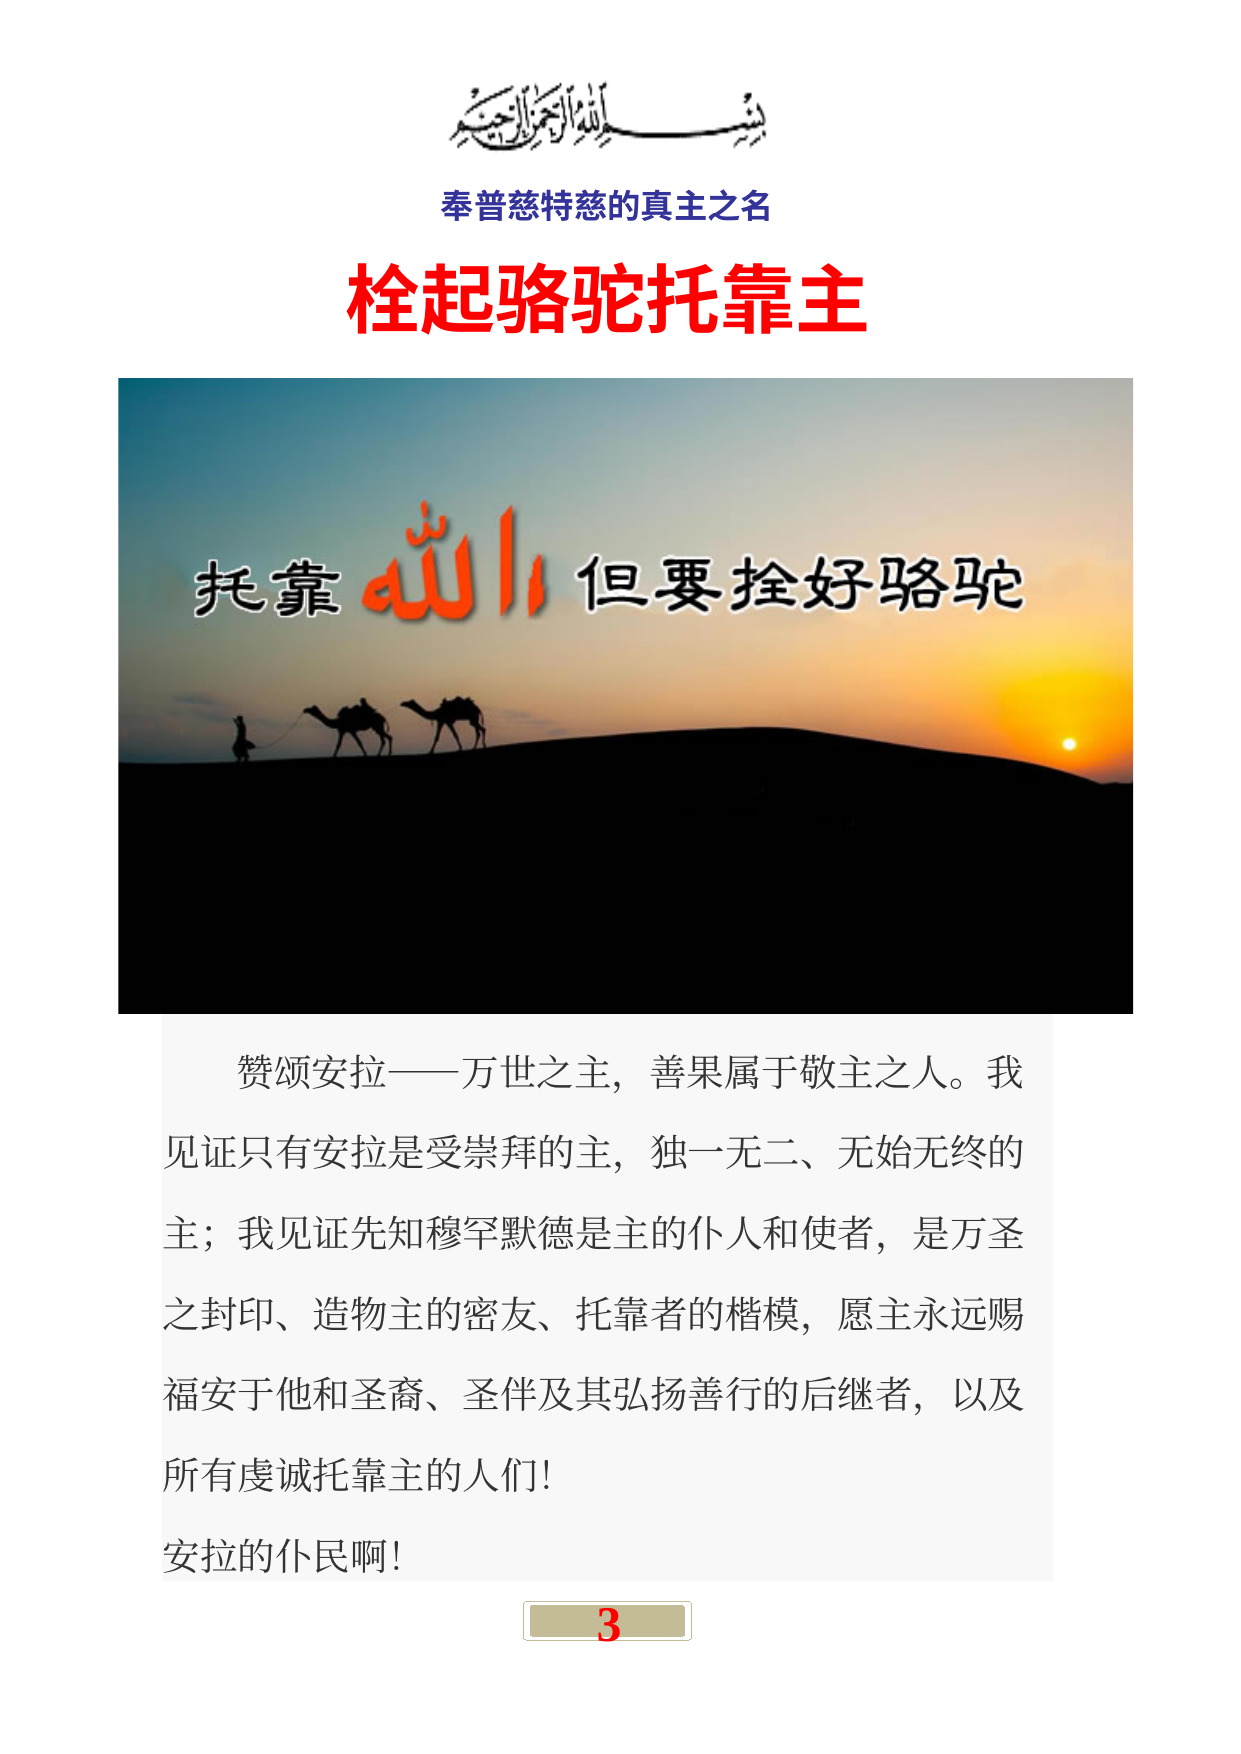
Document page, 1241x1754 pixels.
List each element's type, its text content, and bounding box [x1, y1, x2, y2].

text 奉普慈特慈的真主之名 [162, 180, 1053, 228]
text 栓起骆驼托靠主 [162, 241, 1053, 349]
text 赞颂安拉——万世之主，善果属于敬主之人。我见证只有安拉是受崇拜的主，独一无二、无始无终的主；我见证先知穆罕默德是主的仆人和使者，是万圣之封印、造物主的密友、托靠者的楷模，愿主永远赐福安于他和圣裔、圣伴及其弘扬善行的后继者，以及所有虔诚托靠主的人们！ 安拉的仆民啊！ [162, 1043, 1053, 1581]
picture [438, 75, 777, 156]
picture [118, 378, 1134, 1014]
